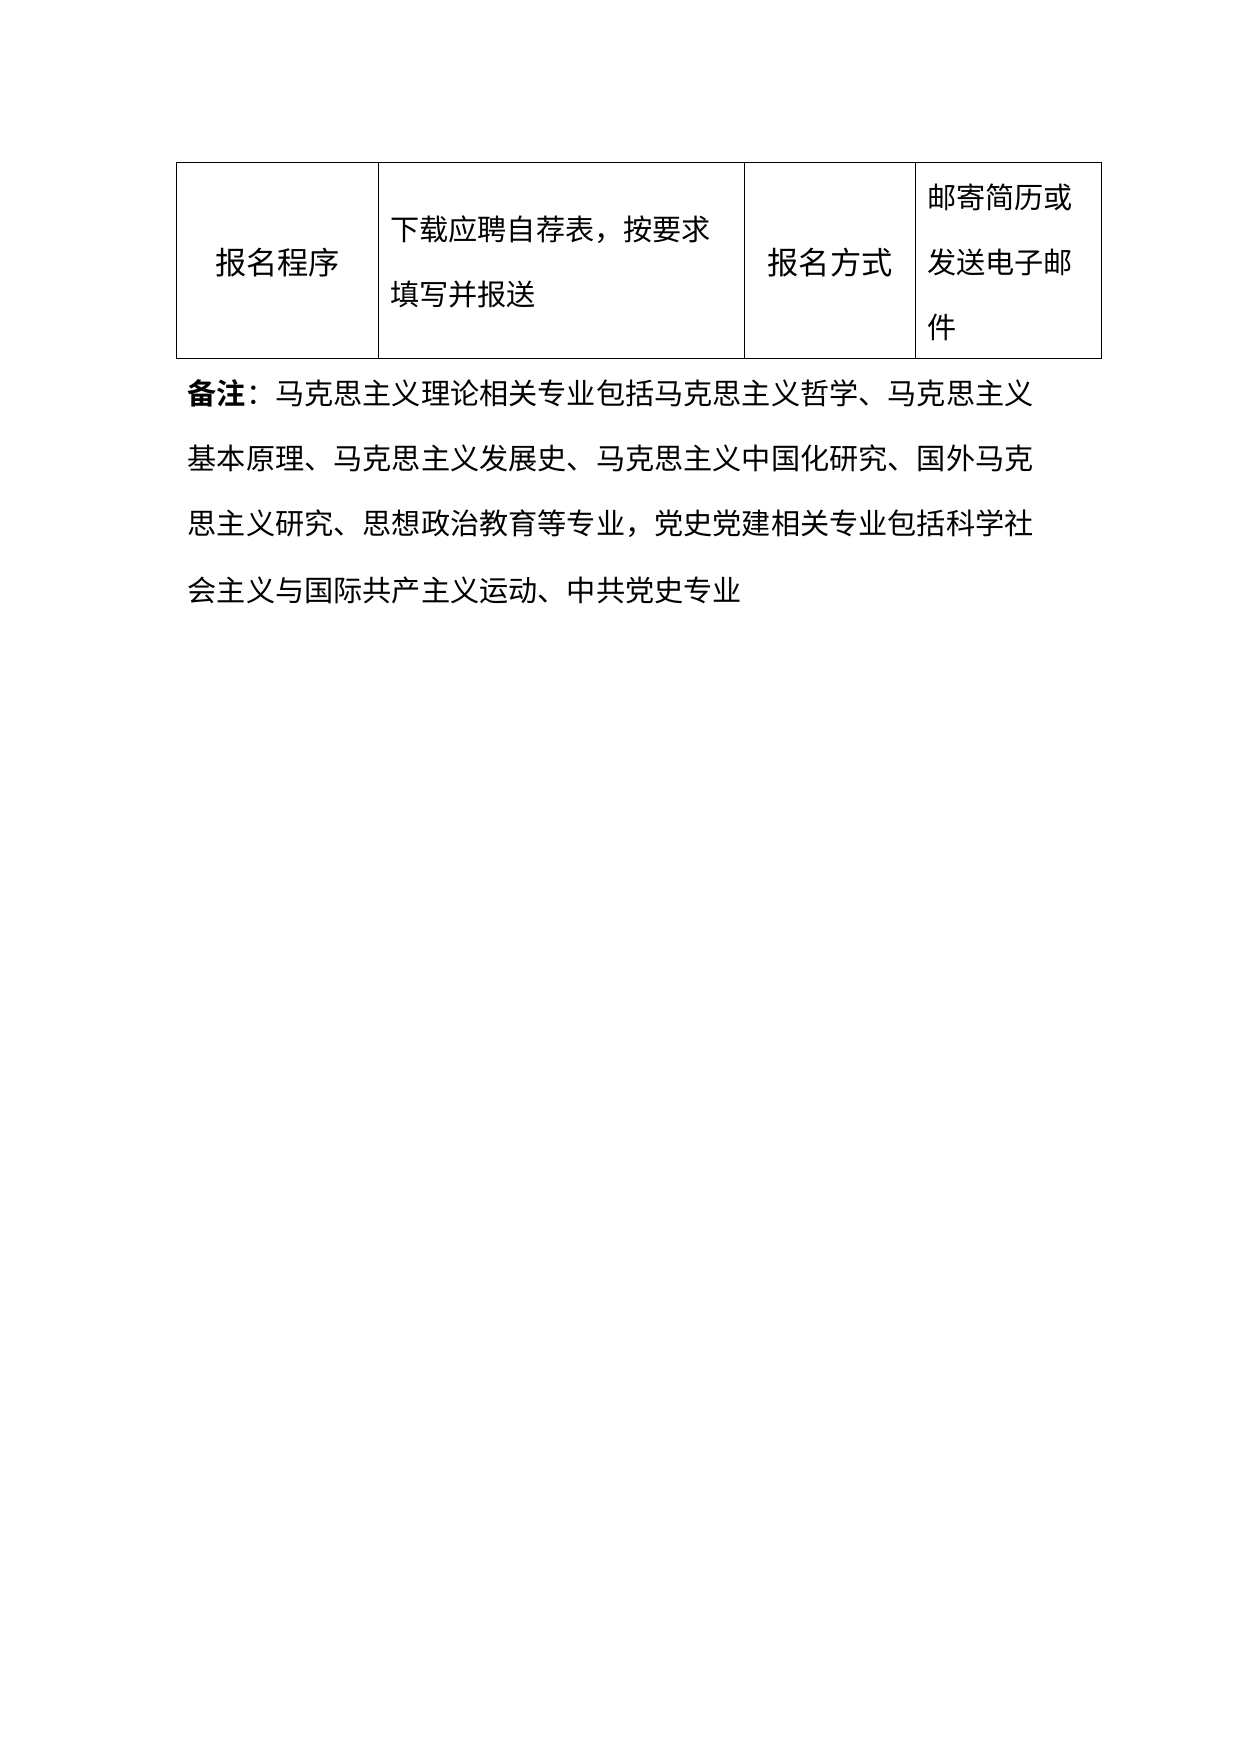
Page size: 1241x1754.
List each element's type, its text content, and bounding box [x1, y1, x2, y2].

table_cell 报名程序 [177, 163, 378, 358]
table_cell 下载应聘自荐表，按要求填写并报送 [379, 163, 744, 358]
table_cell 报名方式 [745, 163, 915, 358]
table_cell 邮寄简历或发送电子邮件 [916, 163, 1101, 358]
text 备注：马克思主义理论相关专业包括马克思主义哲学、马克思主义基本原理、马克思主义发展史、马克思主义中国化研究、国外马克思主义研究、思想政治教育等专业，党史党建相关专业包括科学社会主义与国际共产主义运动、中共党史专业 [187, 359, 1053, 619]
